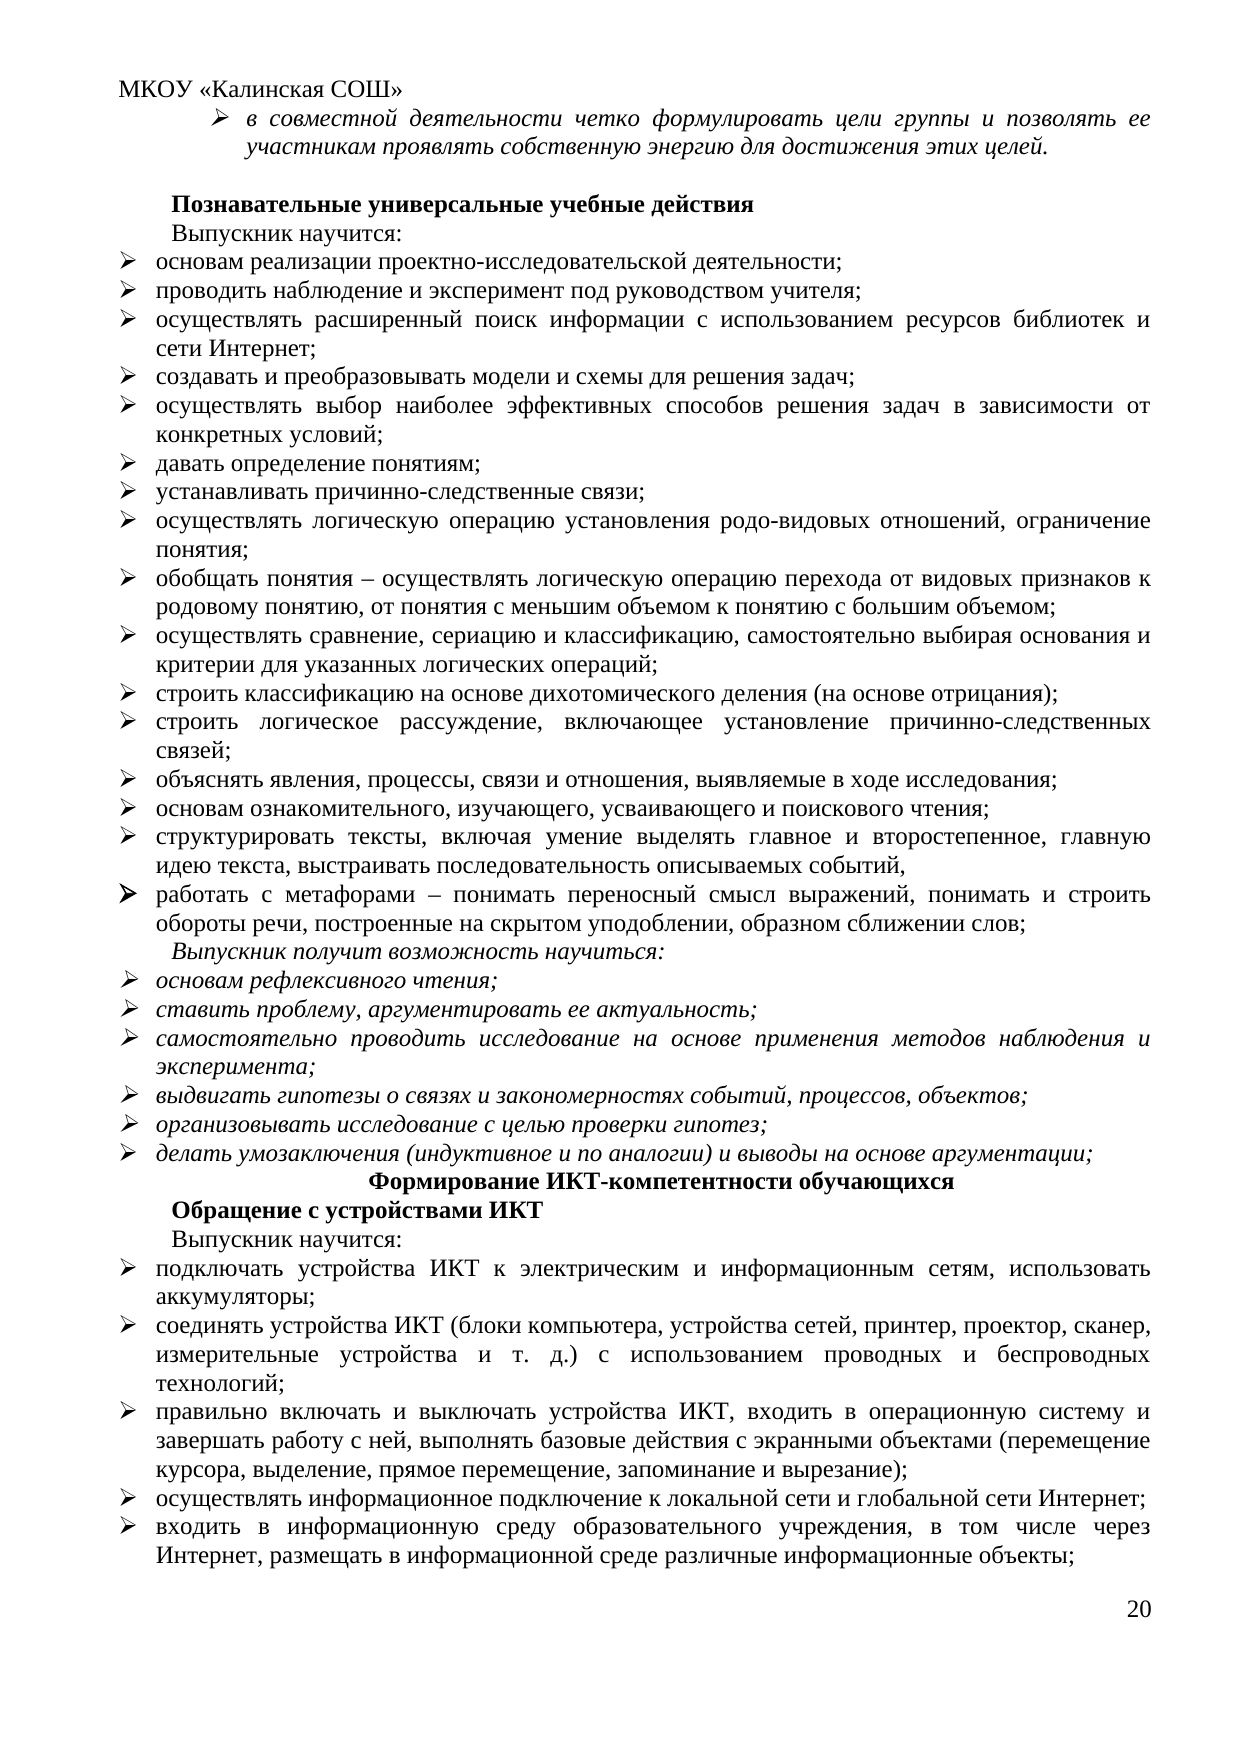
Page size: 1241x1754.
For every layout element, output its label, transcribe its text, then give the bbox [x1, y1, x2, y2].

list подключать устройства ИКТ к электрическим и информационным сетям, использовать аккумуляторы; [118, 1253, 1152, 1310]
list обобщать понятия – осуществлять логическую операцию перехода от видовых признаков к родовому понятию, от понятия с меньшим объемом к понятию с большим объемом; [118, 563, 1152, 620]
list ставить проблему, аргументировать ее актуальность; [118, 994, 1152, 1023]
list выдвигать гипотезы о связях и закономерностях событий, процессов, объектов; [118, 1080, 1152, 1109]
list осуществлять расширенный поиск информации с использованием ресурсов библиотек и сети Интернет; [118, 304, 1152, 361]
list давать определение понятиям; [118, 448, 1152, 476]
list строить логическое рассуждение, включающее установление причинно-следственных связей; [118, 706, 1152, 764]
list основам ознакомительного, изучающего, усваивающего и поискового чтения; [118, 793, 1152, 821]
list осуществлять логическую операцию установления родо-видовых отношений, ограничение понятия; [118, 505, 1152, 563]
subtitle Выпускник научится: [118, 218, 1152, 246]
list создавать и преобразовывать модели и схемы для решения задач; [118, 361, 1152, 390]
list работать с метафорами – понимать переносный смысл выражений, понимать и строить обороты речи, построенные на скрытом уподоблении, образном сближении слов; [118, 879, 1152, 936]
list строить классификацию на основе дихотомического деления (на основе отрицания); [118, 678, 1152, 706]
list структурировать тексты, включая умение выделять главное и второстепенное, главную идею текста, выстраивать последовательность описываемых событий, [118, 821, 1152, 879]
list организовывать исследование с целью проверки гипотез; [118, 1109, 1152, 1138]
list основам рефлексивного чтения; [118, 965, 1152, 994]
list проводить наблюдение и эксперимент под руководством учителя; [118, 275, 1152, 304]
text Обращение с устройствами ИКТ [118, 1195, 1152, 1224]
list основам реализации проектно-исследовательской деятельности; [118, 246, 1152, 275]
list устанавливать причинно-следственные связи; [118, 476, 1152, 505]
list входить в информационную среду образовательного учреждения, в том числе через Интернет, размещать в информационной среде различные информационные объекты; [118, 1511, 1152, 1569]
list правильно включать и выключать устройства ИКТ, входить в операционную систему и завершать работу с ней, выполнять базовые действия с экранными объектами (перемещение курсора, выделение, прямое перемещение, запоминание и вырезание); [118, 1396, 1152, 1483]
text Формирование ИКТ-компетентности обучающихся [118, 1166, 1152, 1195]
list осуществлять сравнение, сериацию и классификацию, самостоятельно выбирая основания и критерии для указанных логических операций; [118, 620, 1152, 678]
list самостоятельно проводить исследование на основе применения методов наблюдения и эксперимента; [118, 1023, 1152, 1080]
list делать умозаключения (индуктивное и по аналогии) и выводы на основе аргументации; [118, 1138, 1152, 1166]
list объяснять явления, процессы, связи и отношения, выявляемые в ходе исследования; [118, 764, 1152, 793]
list в совместной деятельности четко формулировать цели группы и позволять ее участникам проявлять собственную энергию для достижения этих целей. [209, 103, 1152, 160]
text Выпускник получит возможность научиться: [118, 936, 1152, 965]
list осуществлять информационное подключение к локальной сети и глобальной сети Интернет; [118, 1483, 1152, 1511]
list осуществлять выбор наиболее эффективных способов решения задач в зависимости от конкретных условий; [118, 390, 1152, 448]
subtitle Познавательные универсальные учебные действия [118, 189, 1152, 218]
list соединять устройства ИКТ (блоки компьютера, устройства сетей, принтер, проектор, сканер, измерительные устройства и т. д.) с использованием проводных и беспроводных технологий; [118, 1310, 1152, 1396]
subtitle Выпускник научится: [118, 1224, 1152, 1253]
